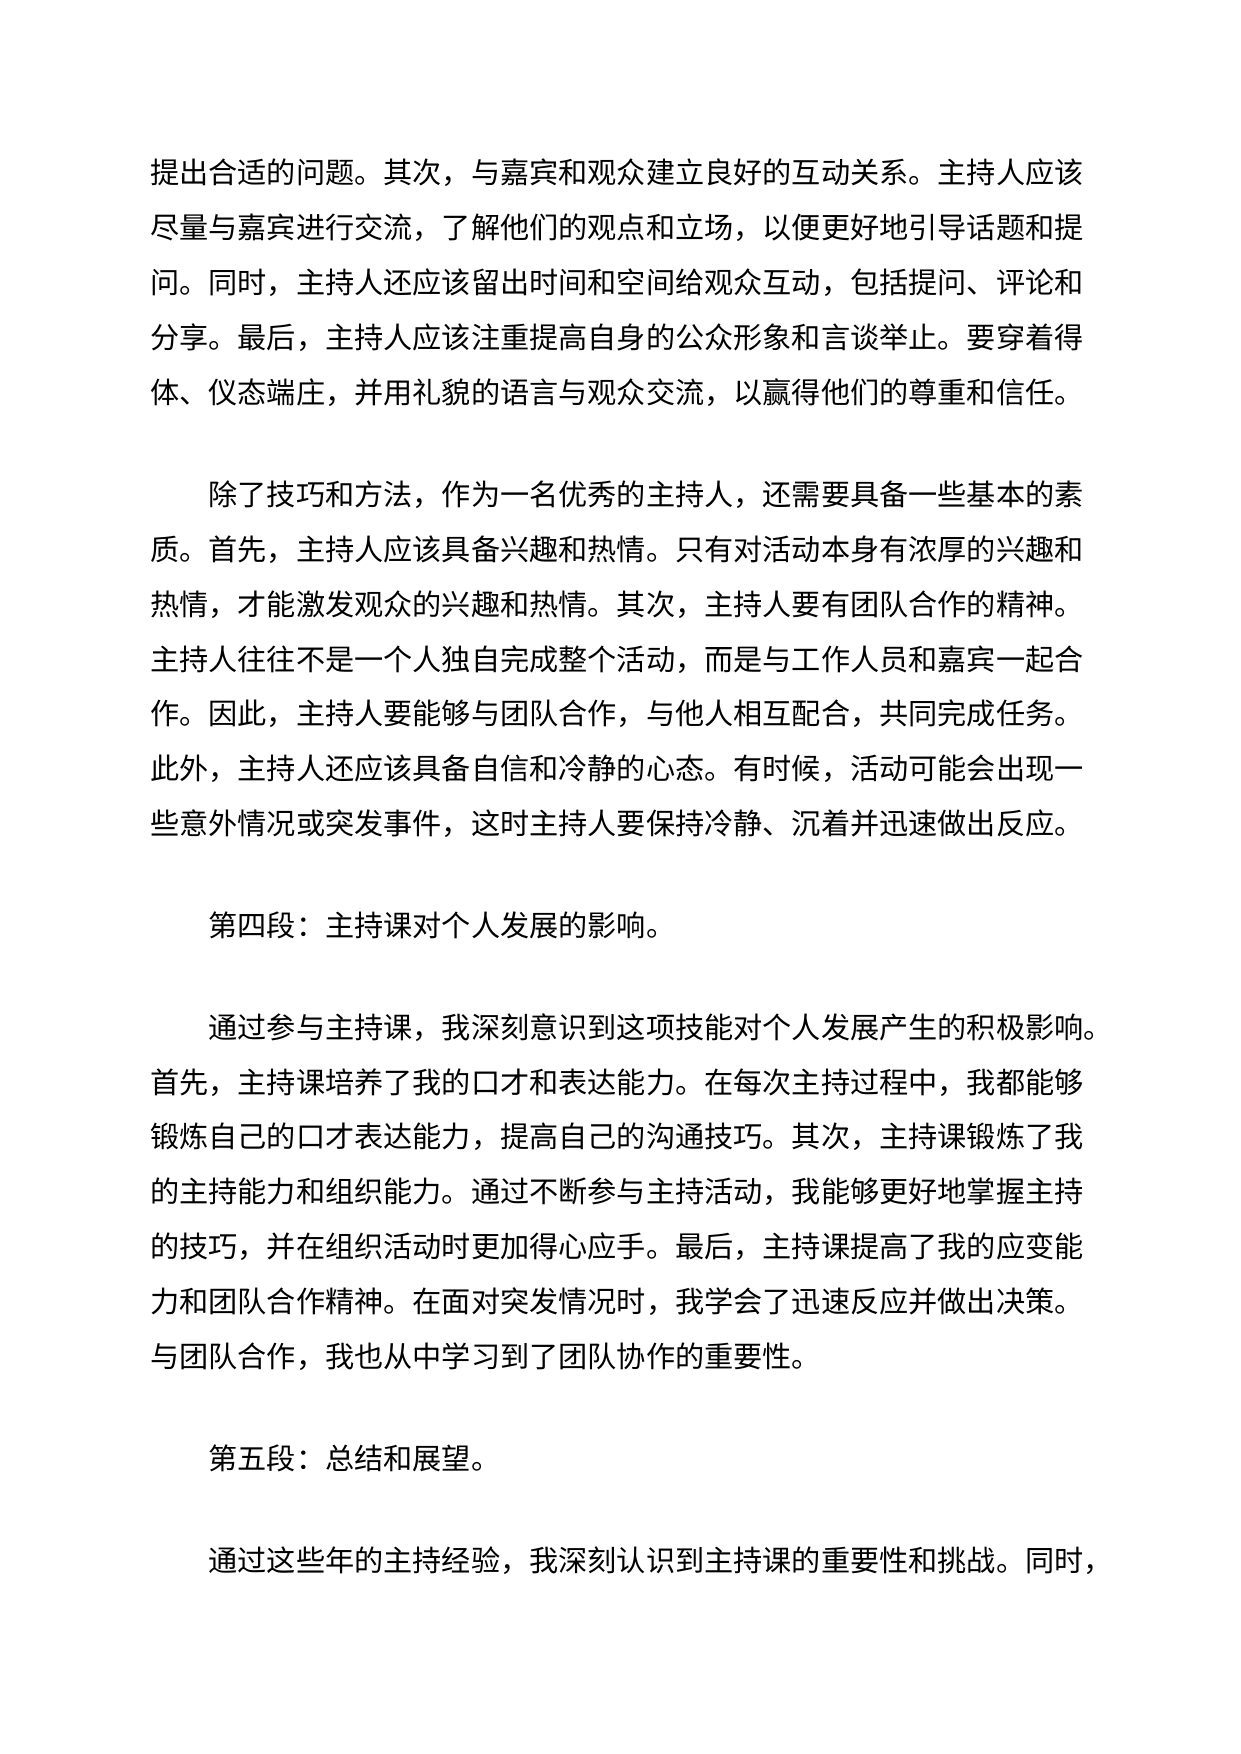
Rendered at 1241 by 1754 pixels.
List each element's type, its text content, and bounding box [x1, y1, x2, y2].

text 第四段：主持课对个人发展的影响。 [150, 902, 1090, 945]
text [150, 150, 1090, 412]
text 第五段：总结和展望。 [150, 1435, 1090, 1478]
text 通过参与主持课，我深刻意识到这项技能对个人发展产生的积极影响。首先，主持课培养了我的口才和表达能力。在每次主持过程中，我都能够锻炼自己的口才表达能力，提高自己的沟通技巧。其次，主持课锻炼了我的主持能力和组织能力。通过不断参与主持活动，我能够更好地掌握主持的技巧，并在组织活动时更加得心应手。最后，主持课提高了我的应变能力和团队合作精神。在面对突发情况时，我学会了迅速反应并做出决策。与团队合作，我也从中学习到了团队协作的重要性。 [150, 1004, 1090, 1376]
text 除了技巧和方法，作为一名优秀的主持人，还需要具备一些基本的素质。首先，主持人应该具备兴趣和热情。只有对活动本身有浓厚的兴趣和热情，才能激发观众的兴趣和热情。其次，主持人要有团队合作的精神。主持人往往不是一个人独自完成整个活动，而是与工作人员和嘉宾一起合作。因此，主持人要能够与团队合作，与他人相互配合，共同完成任务。此外，主持人还应该具备自信和冷静的心态。有时候，活动可能会出现一些意外情况或突发事件，这时主持人要保持冷静、沉着并迅速做出反应。 [150, 471, 1090, 843]
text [150, 1537, 1090, 1579]
